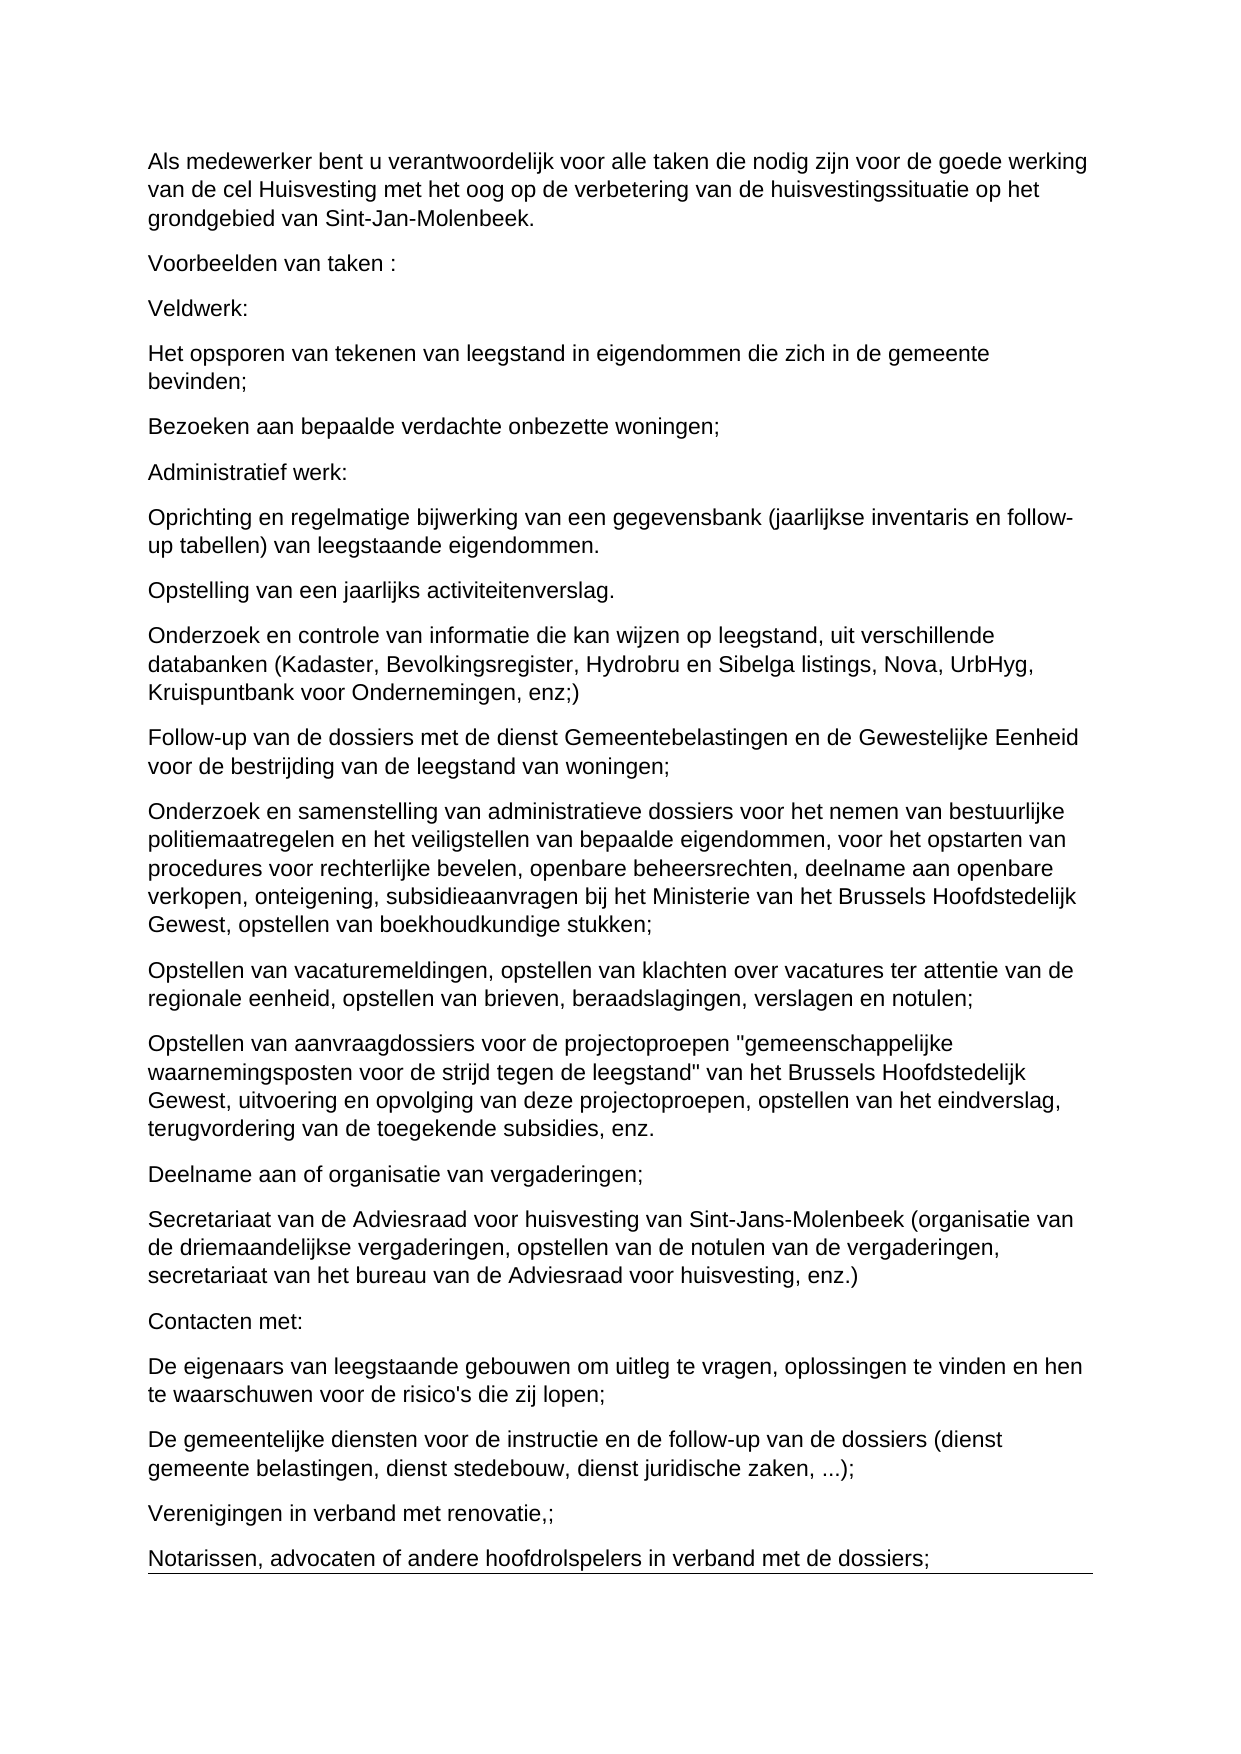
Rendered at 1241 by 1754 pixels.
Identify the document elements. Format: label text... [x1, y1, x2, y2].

text Notarissen, advocaten of andere hoofdrolspelers in verband met de dossiers; [148, 1545, 1093, 1573]
text Onderzoek en samenstelling van administratieve dossiers voor het nemen van bestuurlijke politiemaatregelen en het veiligstellen van bepaalde eigendommen, voor het opstarten van procedures voor rechterlijke bevelen, openbare beheersrechten, deelname aan openbare verkopen, onteigening, subsidieaanvragen bij het Ministerie van het Brussels Hoofdstedelijk Gewest, opstellen van boekhoudkundige stukken; [148, 798, 1093, 938]
text De gemeentelijke diensten voor de instructie en de follow-up van de dossiers (dienst gemeente belastingen, dienst stedebouw, dienst juridische zaken, ...); [148, 1426, 1093, 1481]
text Opstellen van vacaturemeldingen, opstellen van klachten over vacatures ter attentie van de regionale eenheid, opstellen van brieven, beraadslagingen, verslagen en notulen; [148, 957, 1093, 1011]
text Voorbeelden van taken : [148, 249, 1093, 276]
text Follow-up van de dossiers met de dienst Gemeentebelastingen en de Gewestelijke Eenheid voor de bestrijding van de leegstand van woningen; [148, 724, 1093, 779]
text Als medewerker bent u verantwoordelijk voor alle taken die nodig zijn voor de goede werking van de cel Huisvesting met het oog op de verbetering van de huisvestingssituatie op het grondgebied van Sint-Jan-Molenbeek. [148, 148, 1093, 231]
text Opstellen van aanvraagdossiers voor de projectoproepen "gemeenschappelijke waarnemingsposten voor de strijd tegen de leegstand" van het Brussels Hoofdstedelijk Gewest, uitvoering en opvolging van deze projectoproepen, opstellen van het eindverslag, terugvordering van de toegekende subsidies, enz. [148, 1030, 1093, 1142]
text Onderzoek en controle van informatie die kan wijzen op leegstand, uit verschillende databanken (Kadaster, Bevolkingsregister, Hydrobru en Sibelga listings, Nova, UrbHyg, Kruispuntbank voor Ondernemingen, enz;) [148, 622, 1093, 705]
text Veldwerk: [148, 295, 1093, 321]
text Secretariaat van de Adviesraad voor huisvesting van Sint-Jans-Molenbeek (organisatie van de driemaandelijkse vergaderingen, opstellen van de notulen van de vergaderingen, secretariaat van het bureau van de Adviesraad voor huisvesting, enz.) [148, 1206, 1093, 1289]
text Contacten met: [148, 1308, 1093, 1334]
text Opstelling van een jaarlijks activiteitenverslag. [148, 577, 1093, 603]
text Bezoeken aan bepaalde verdachte onbezette woningen; [148, 413, 1093, 440]
text De eigenaars van leegstaande gebouwen om uitleg te vragen, oplossingen te vinden en hen te waarschuwen voor de risico's die zij lopen; [148, 1353, 1093, 1407]
text Oprichting en regelmatige bijwerking van een gegevensbank (jaarlijkse inventaris en follow-up tabellen) van leegstaande eigendommen. [148, 503, 1093, 558]
text Het opsporen van tekenen van leegstand in eigendommen die zich in de gemeente bevinden; [148, 340, 1093, 394]
text Verenigingen in verband met renovatie,; [148, 1500, 1093, 1526]
text Deelname aan of organisatie van vergaderingen; [148, 1161, 1093, 1187]
text Administratief werk: [148, 458, 1093, 485]
